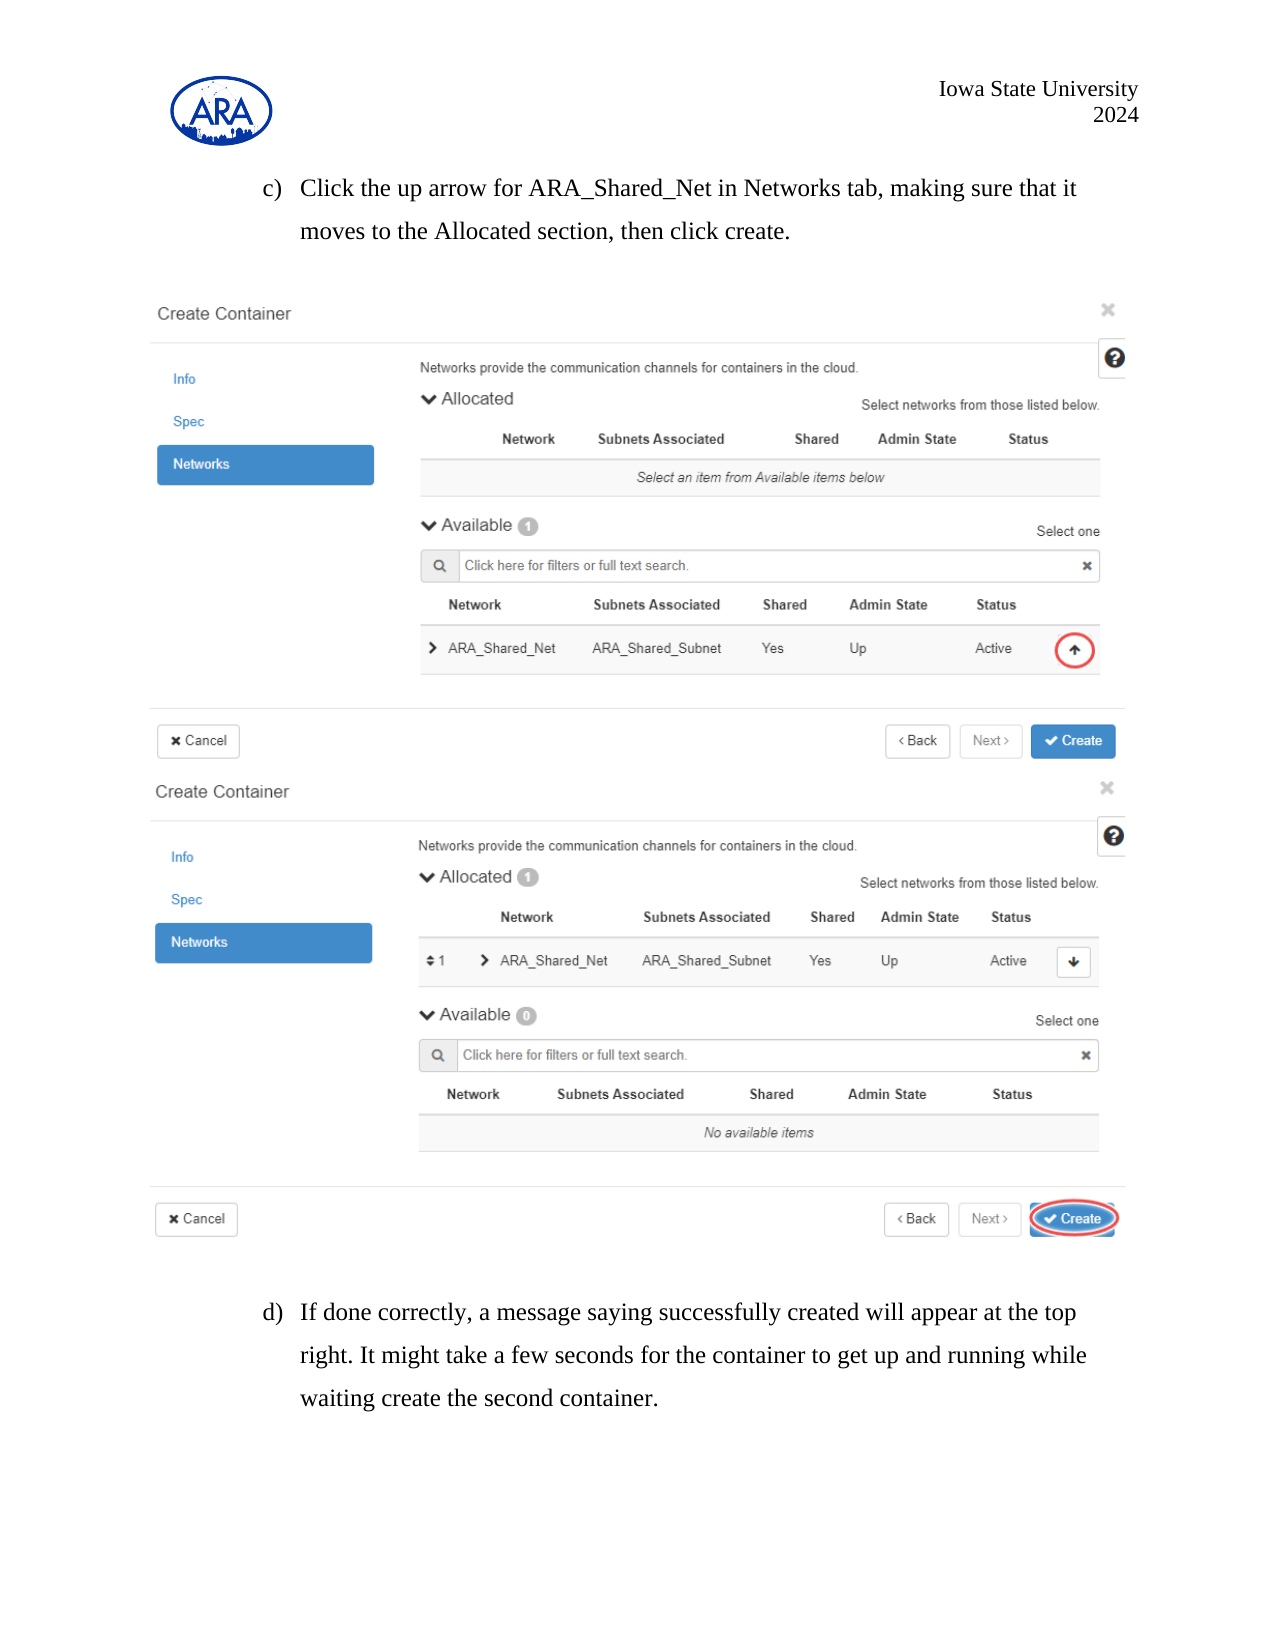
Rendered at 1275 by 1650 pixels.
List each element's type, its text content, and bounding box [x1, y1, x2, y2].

list Click the up arrow for ARA_Shared_Net in Networks tab, making sure that it moves to the Allocated section, then click create. [262, 173, 1125, 245]
picture [150, 780, 1125, 1241]
list If done correctly, a message saying successfully created will appear at the top right. It might take a few seconds for the container to get up and running while waiting create the second container. [262, 1297, 1125, 1412]
picture [150, 302, 1125, 768]
